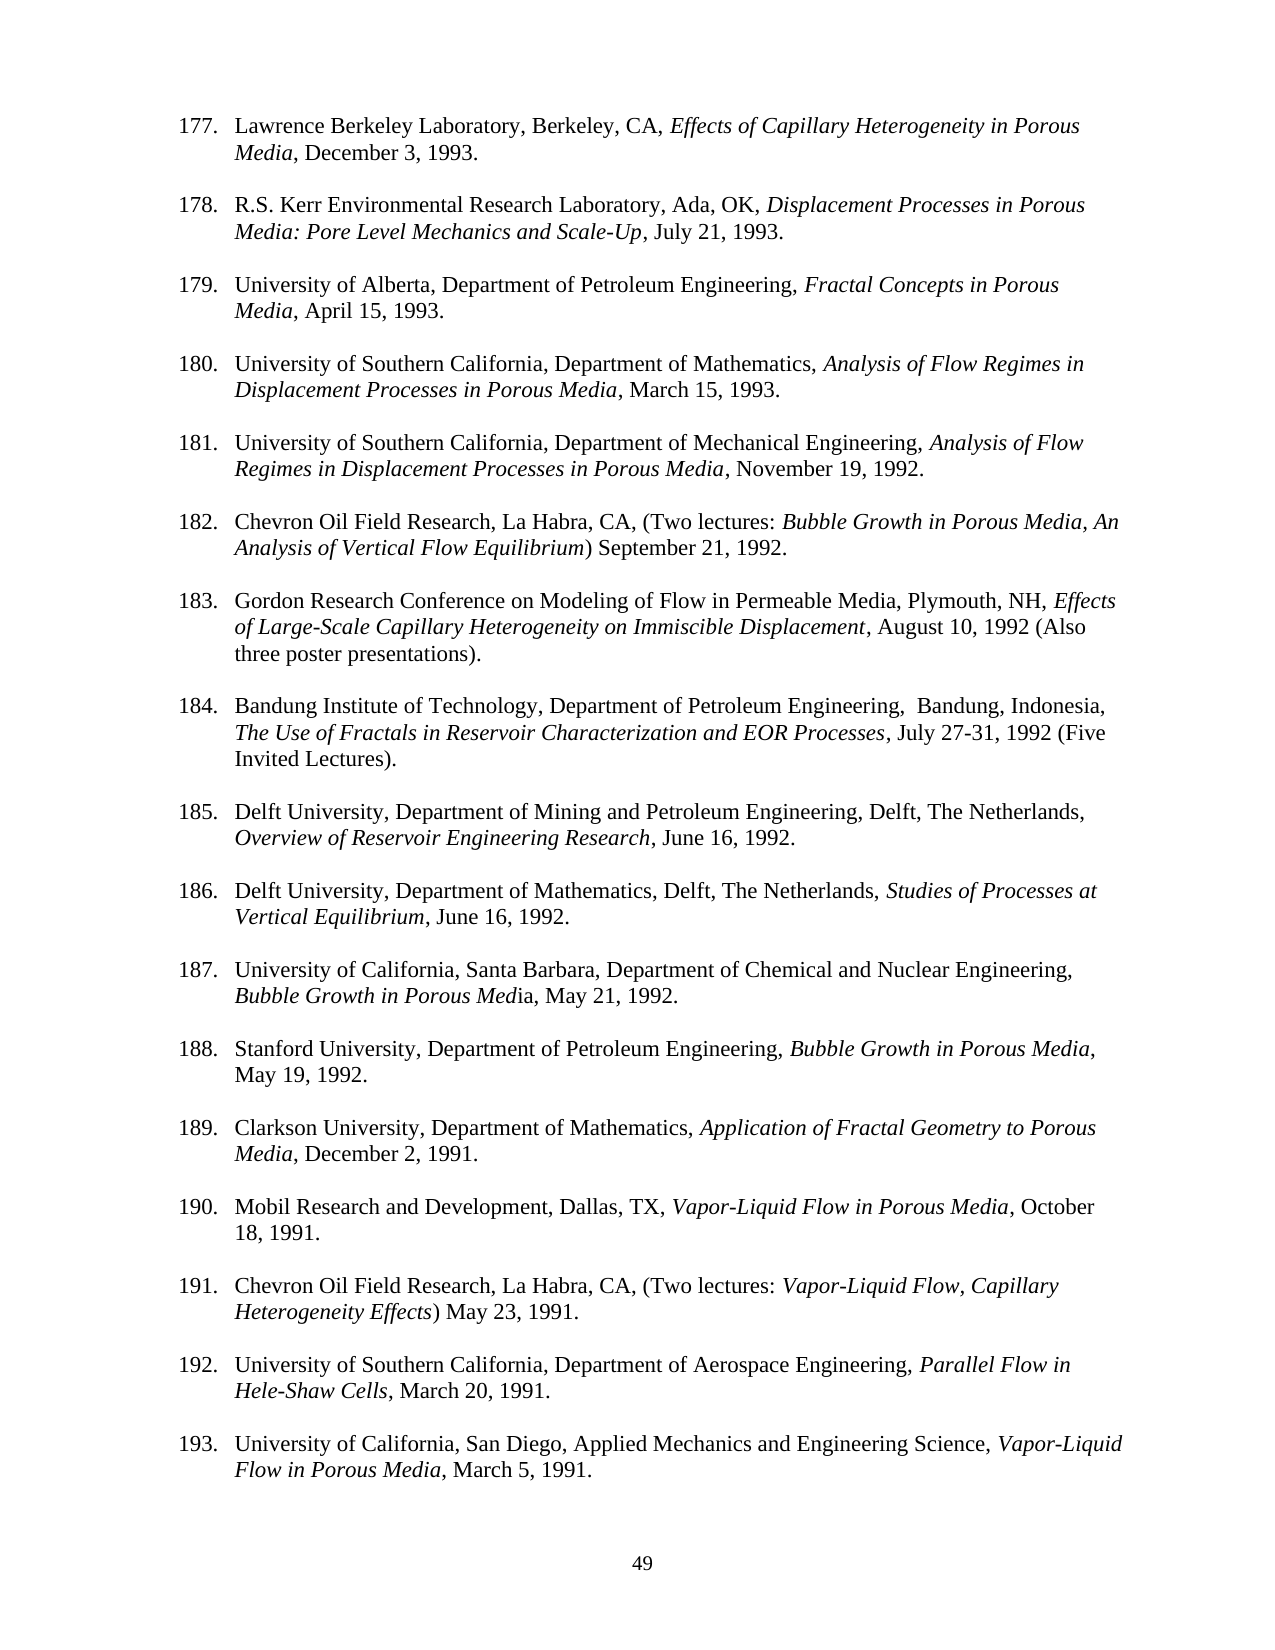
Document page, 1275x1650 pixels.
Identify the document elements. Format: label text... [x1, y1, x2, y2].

list Lawrence Berkeley Laboratory, Berkeley, CA, Effects of Capillary Heterogeneity in Porous Media, December 3, 1993. [178, 112, 1125, 165]
list Chevron Oil Field Research, , (Two lectures: Bubble Growth in Porous Media, An Analysis of Vertical Flow Equilibrium) September 21, 1992. [178, 508, 1125, 561]
list Mobil Research and Development, Dallas, TX, Vapor-Liquid Flow in Porous Media, October 18, 1991. [178, 1193, 1125, 1246]
list Delft University, Department of Mining and Petroleum Engineering, Delft, The Netherlands, Overview of Reservoir Engineering Research, June 16, 1992. [178, 798, 1125, 850]
list of , , Applied Mechanics and Engineering Science, Vapor-Liquid Flow in Porous Media, March 5, 1991. [178, 1430, 1125, 1483]
list Stanford University, Department of Petroleum Engineering, Bubble Growth in Porous Media, May 19, 1992. [178, 1035, 1125, 1088]
list , Department of Mathematics, Analysis of Flow Regimes in Displacement Processes in Porous Media, March 15, 1993. [178, 350, 1125, 402]
list , Department of Mechanical Engineering, Analysis of Flow Regimes in Displacement Processes in Porous Media, November 19, 1992. [178, 429, 1125, 481]
list Delft University, Department of Mathematics, Delft, The Netherlands, Studies of Processes at Vertical Equilibrium, June 16, 1992. [178, 877, 1125, 929]
list , Department of Petroleum Engineering, Fractal Concepts in Porous Media, April 15, 1993. [178, 271, 1125, 323]
list University of Southern California, Department of Aerospace Engineering, Parallel Flow in Hele-Shaw Cells, March 20, 1991. [178, 1351, 1125, 1404]
list Gordon Research Conference on Modeling of Flow in Permeable Media, Plymouth, NH, Effects of Large-Scale Capillary Heterogeneity on Immiscible Displacement, August 10, 1992 (Also three poster presentations). [178, 587, 1125, 666]
list University of California, Santa Barbara, Department of Chemical and Nuclear Engineering, Bubble Growth in Porous Media, May 21, 1992. [178, 956, 1125, 1008]
list Clarkson University, Department of Mathematics, Application of Fractal Geometry to Porous Media, December 2, 1991. [178, 1114, 1125, 1167]
list Chevron Oil Field Research, La Habra, CA, (Two lectures: Vapor-Liquid Flow, Capillary Heterogeneity Effects) May 23, 1991. [178, 1272, 1125, 1325]
list Bandung Institute of Technology, Department of Petroleum Engineering, Bandung, Indonesia, The Use of Fractals in Reservoir Characterization and EOR Processes, July 27-31, 1992 (Five Invited Lectures). [178, 692, 1125, 771]
list R.S. Kerr Environmental Research Laboratory, , Displacement Processes in Porous Media: Pore Level Mechanics and Scale-Up, July 21, 1993. [178, 192, 1125, 244]
